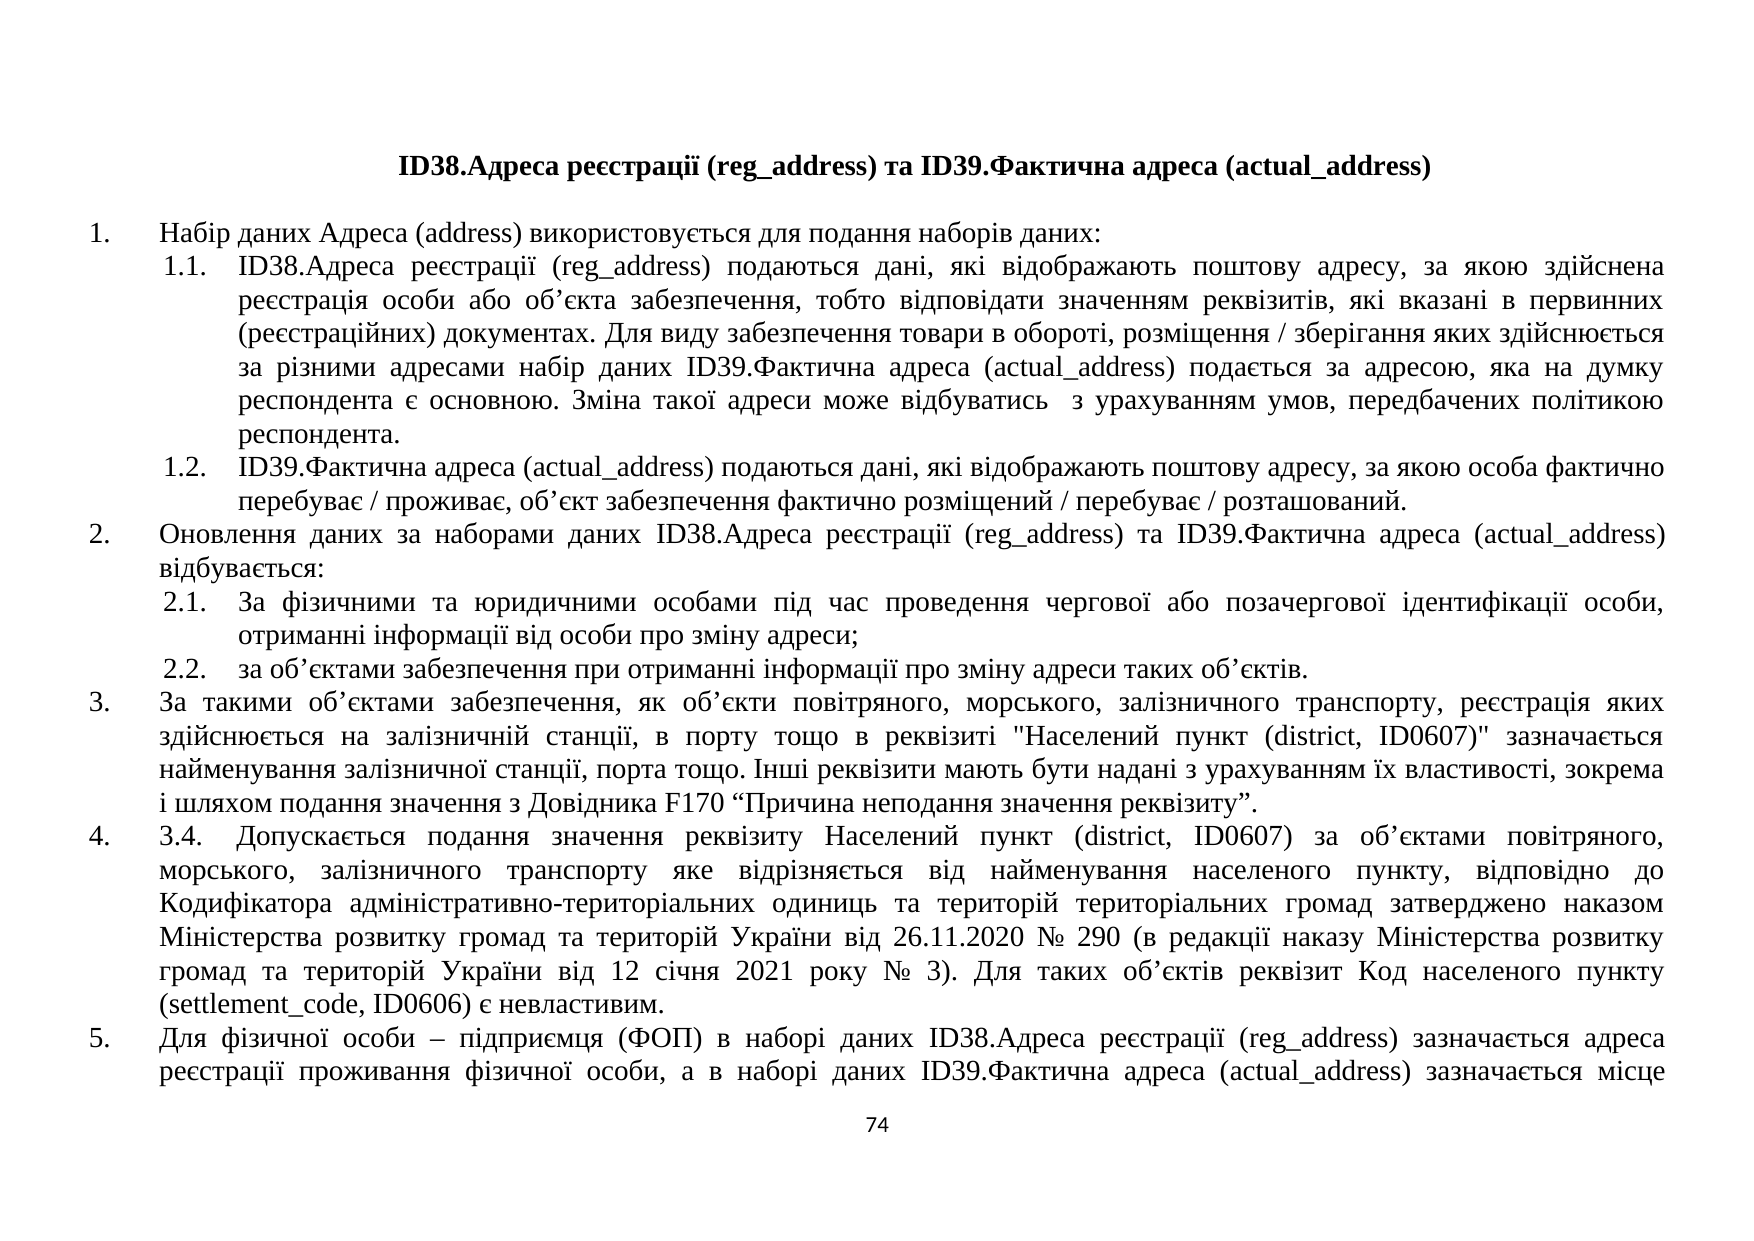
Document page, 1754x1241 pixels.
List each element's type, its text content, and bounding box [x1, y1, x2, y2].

list ID39.Фактична адреса (actual_address) подаються дані, які відображають поштову адресу, за якою особа фактично перебуває / проживає, об’єкт забезпечення фактично розміщений / перебуває / розташований. [163, 449, 1665, 517]
list За фізичними та юридичними особами під час проведення чергової або позачергової ідентифікації особи, отриманні інформації від особи про зміну адреси; [163, 584, 1665, 651]
list 3.4. Допускається подання значення реквізиту Населений пункт (district, ID0607) за об’єктами повітряного, морського, залізничного транспорту яке відрізняється від найменування населеного пункту, відповідно до Кодифікатора адміністративно-територіальних одиниць та територій територіальних громад затверджено наказом Міністерства розвитку громад та територій України від 26.11.2020 № 290 (в редакції наказу Міністерства розвитку громад та територій України від 12 січня 2021 року № 3). Для таких об’єктів реквізит Код населеного пункту (settlement_code, ID0606) є невластивим. [88, 818, 1665, 1020]
list ID38.Адреса реєстрації (reg_address) та ID39.Фактична адреса (actual_address) [163, 148, 1665, 181]
list За такими об’єктами забезпечення, як об’єкти повітряного, морського, залізничного транспорту, реєстрація яких здійснюється на залізничній станції, в порту тощо в реквізиті "Населений пункт (district, ID0607)" зазначається найменування залізничної станції, порта тощо. Інші реквізити мають бути надані з урахуванням їх властивості, зокрема і шляхом подання значення з Довідника F170 “Причина неподання значення реквізиту”. [88, 684, 1665, 818]
list за об’єктами забезпечення при отриманні інформації про зміну адреси таких об’єктів. [163, 651, 1665, 684]
list Набір даних Адреса (address) використовується для подання наборів даних: [88, 215, 1665, 248]
list ID38.Адреса реєстрації (reg_address) подаються дані, які відображають поштову адресу, за якою здійснена реєстрація особи або об’єкта забезпечення, тобто відповідати значенням реквізитів, які вказані в первинних (реєстраційних) документах. Для виду забезпечення товари в обороті, розміщення / зберігання яких здійснюється за різними адресами набір даних ID39.Фактична адреса (actual_address) подається за адресою, яка на думку респондента є основною. Зміна такої адреси може відбуватись з урахуванням умов, передбачених політикою респондента. [163, 248, 1665, 449]
list Оновлення даних за наборами даних ID38.Адреса реєстрації (reg_address) та ID39.Фактична адреса (actual_address) відбувається: [88, 517, 1665, 584]
